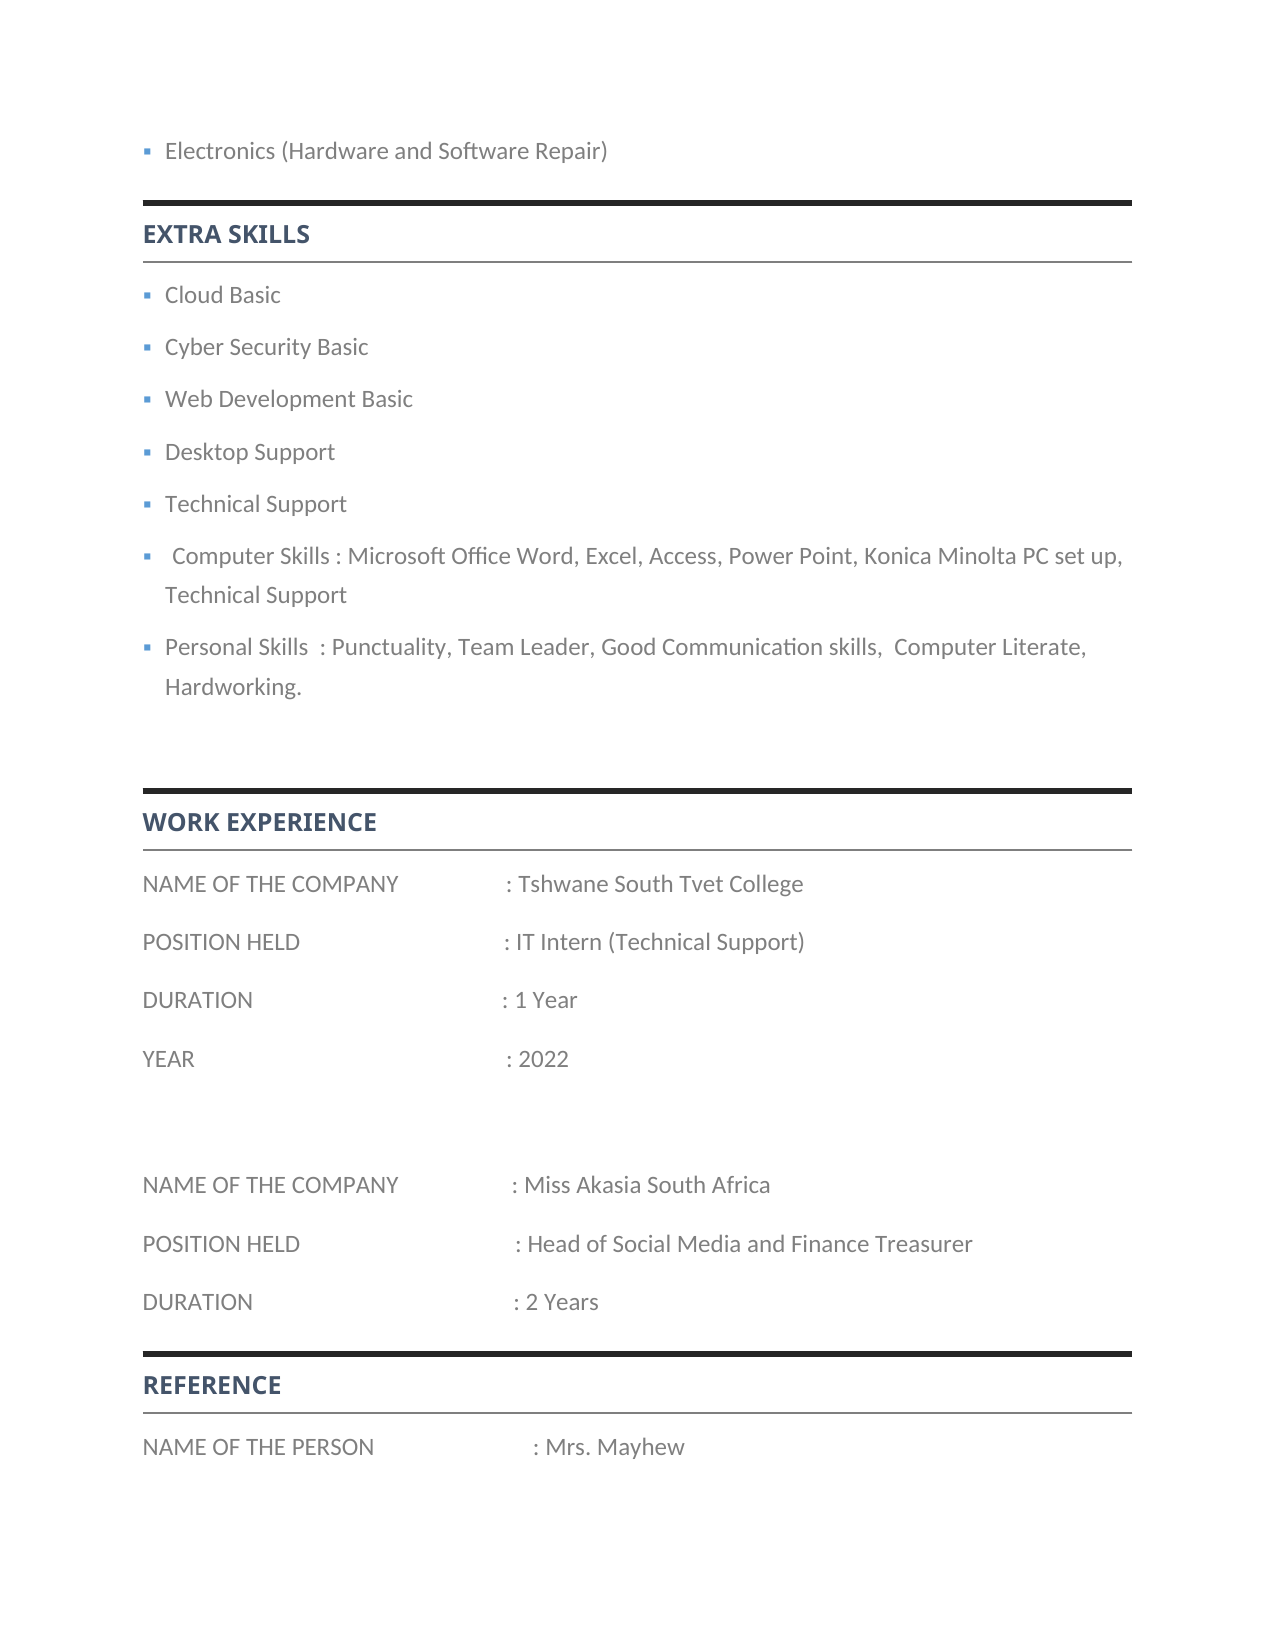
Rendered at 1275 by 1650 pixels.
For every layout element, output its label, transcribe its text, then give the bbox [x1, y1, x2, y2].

text POSITION HELD : IT Intern (Technical Support) [142, 926, 1132, 957]
text NAME OF THE PERSON : Mrs. Mayhew [142, 1431, 1132, 1461]
subtitle Extra skills [142, 201, 1132, 263]
text DURATION : 1 Year [142, 984, 1132, 1015]
text YEAR : 2022 [142, 1043, 1049, 1073]
list Computer Skills : Microsoft Office Word, Excel, Access, Power Point, Konica Minolta PC set up, Technical Support [142, 540, 1132, 610]
list Web Development Basic [142, 384, 1132, 414]
text DURATION : 2 Years [142, 1286, 1132, 1317]
list Personal Skills : Punctuality, Team Leader, Good Communication skills, Computer Literate, Hardworking. [142, 632, 1132, 702]
list Cyber Security Basic [142, 332, 1132, 362]
text NAME OF THE COMPANY : Tshwane South Tvet College [142, 868, 1132, 898]
list Electronics (Hardware and Software Repair) [142, 135, 1132, 166]
list Cloud Basic [142, 279, 1132, 310]
text POSITION HELD : Head of Social Media and Finance Treasurer [142, 1228, 1132, 1258]
list Desktop Support [142, 436, 1132, 466]
list Technical Support [142, 488, 1132, 518]
subtitle REFERENCE [142, 1352, 1132, 1414]
subtitle WORK EXPERIENCE [142, 789, 1132, 851]
text NAME OF THE COMPANY : Miss Akasia South Africa [142, 1169, 1132, 1200]
